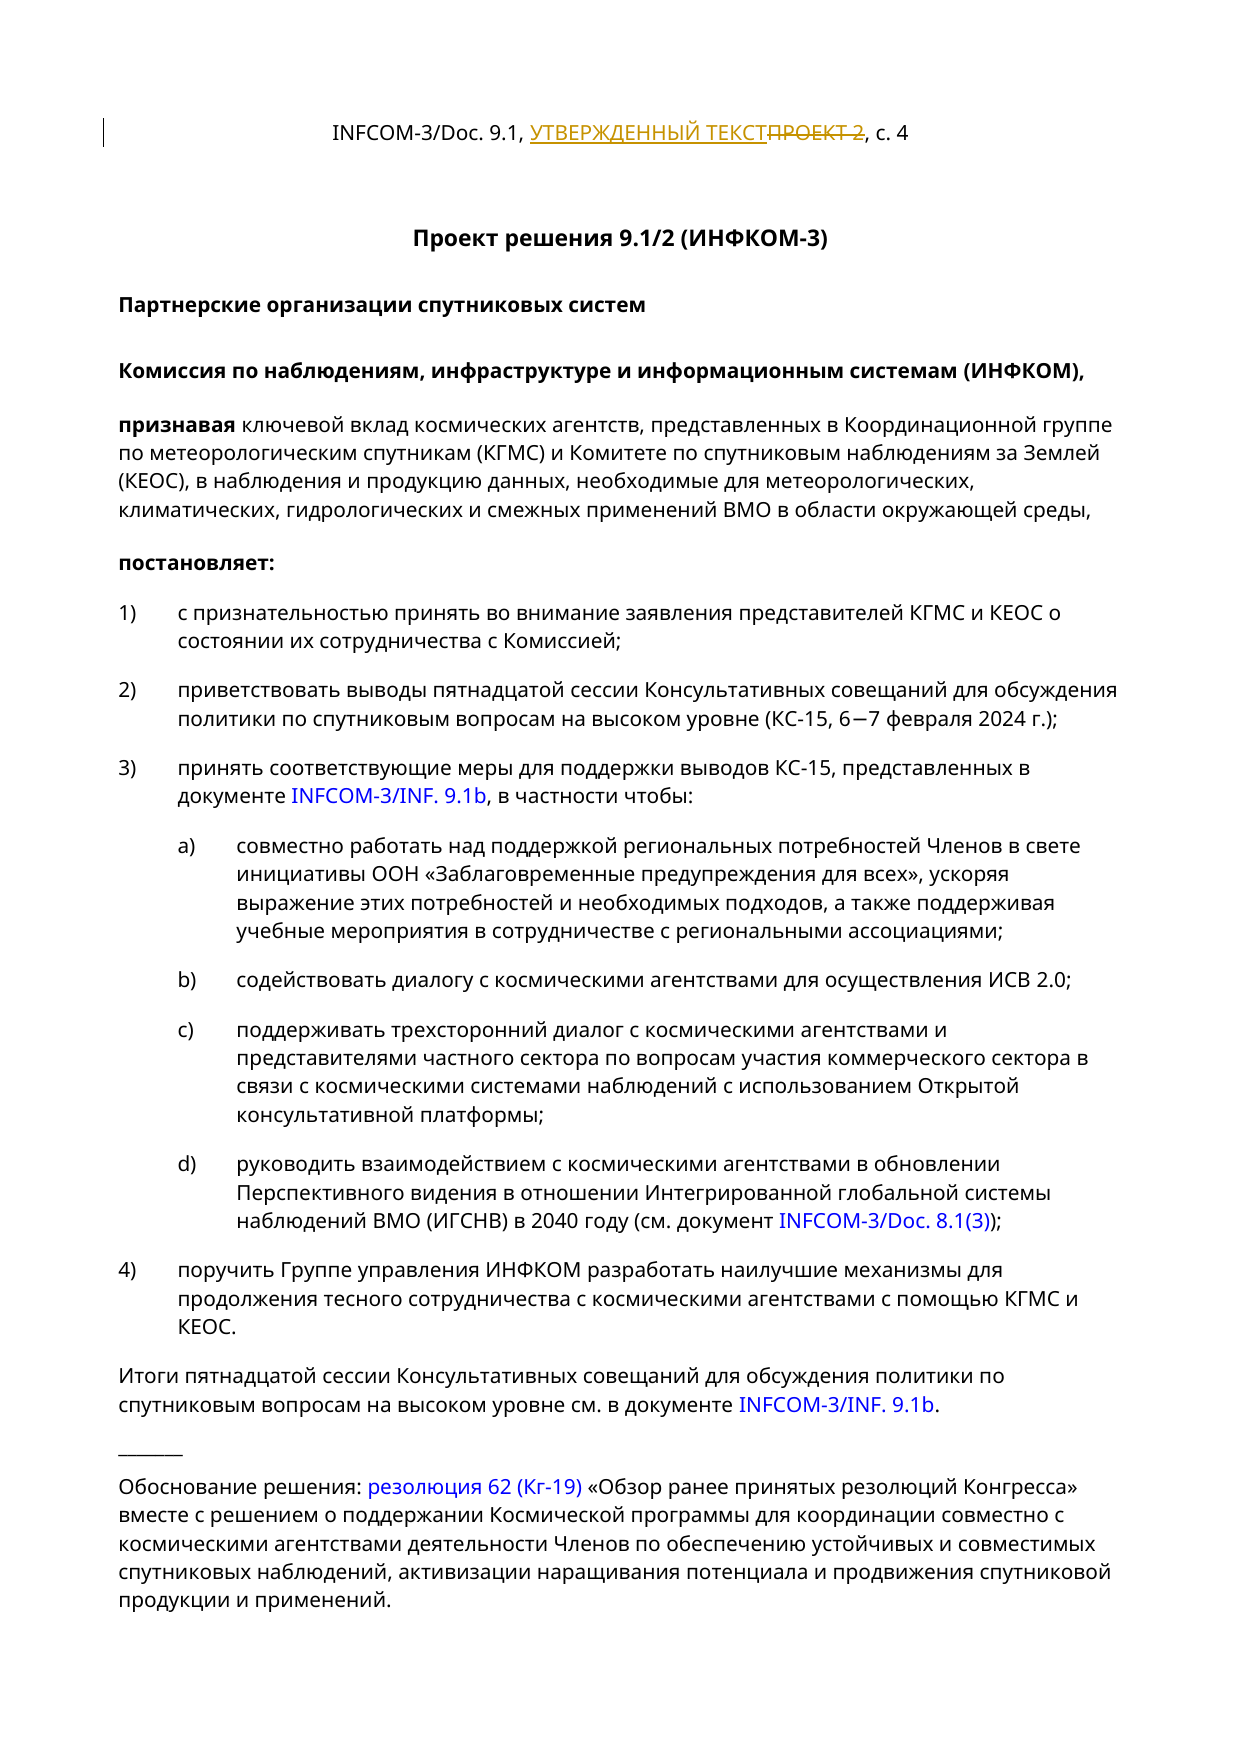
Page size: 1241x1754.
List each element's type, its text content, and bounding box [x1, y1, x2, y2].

list руководить взаимодействием с космическими агентствами в обновлении Перспективного видения в отношении Интегрированной глобальной системы наблюдений ВМО (ИГСНВ) в 2040 году (см. документ INFCOM-3/Doc. 8.1(3)); [177, 1149, 1122, 1234]
subtitle Проект решения 9.1/2 (ИНФКОМ-3) [118, 222, 1122, 253]
list совместно работать над поддержкой региональных потребностей Членов в свете инициативы ООН «Заблаговременные предупреждения для всех», ускоряя выражение этих потребностей и необходимых подходов, а также поддерживая учебные мероприятия в сотрудничестве с региональными ассоциациями; [177, 831, 1122, 944]
text Обоснование решения: резолюция 62 (Кг-19) «Обзор ранее принятых резолюций Конгресса» вместе с решением о поддержании Космической программы для координации совместно с космическими агентствами деятельности Членов по обеспечению устойчивых и совместимых спутниковых наблюдений, активизации наращивания потенциала и продвижения спутниковой продукции и применений. [118, 1472, 1122, 1614]
list содействовать диалогу с космическими агентствами для осуществления ИСВ 2.0; [177, 965, 1122, 994]
text 4) поручить Группе управления ИНФКОМ разработать наилучшие механизмы для продолжения тесного сотрудничества с космическими агентствами с помощью КГМС и КЕОС. [118, 1255, 1122, 1341]
subtitle Партнерские организации спутниковых систем [118, 290, 1122, 319]
text Комиссия по наблюдениям, инфраструктуре и информационным системам (ИНФКОМ), [118, 356, 1122, 385]
text 2) приветствовать выводы пятнадцатой сессии Консультативных совещаний для обсуждения политики по спутниковым вопросам на высоком уровне (КС-15, 6−7 февраля 2024 г.); [118, 675, 1122, 732]
list поддерживать трехсторонний диалог с космическими агентствами и представителями частного сектора по вопросам участия коммерческого сектора в связи с космическими системами наблюдений с использованием Открытой консультативной платформы; [177, 1015, 1122, 1128]
text 1) с признательностью принять во внимание заявления представителей КГМС и КЕОС о состоянии их сотрудничества с Комиссией; [118, 598, 1122, 654]
text признавая ключевой вклад космических агентств, представленных в Координационной группе по метеорологическим спутникам (КГМС) и Комитете по спутниковым наблюдениям за Землей (КЕОС), в наблюдения и продукцию данных, необходимые для метеорологических, климатических, гидрологических и смежных применений ВМО в области окружающей среды, [118, 410, 1122, 523]
text _______ [118, 1431, 1122, 1459]
text Итоги пятнадцатой сессии Консультативных совещаний для обсуждения политики по спутниковым вопросам на высоком уровне см. в документе INFCOM-3/INF. 9.1b. [118, 1362, 1122, 1418]
text постановляет: [118, 548, 1122, 577]
text 3) принять соответствующие меры для поддержки выводов КС-15, представленных в документе INFCOM-3/INF. 9.1b, в частности чтобы: [118, 753, 1122, 810]
